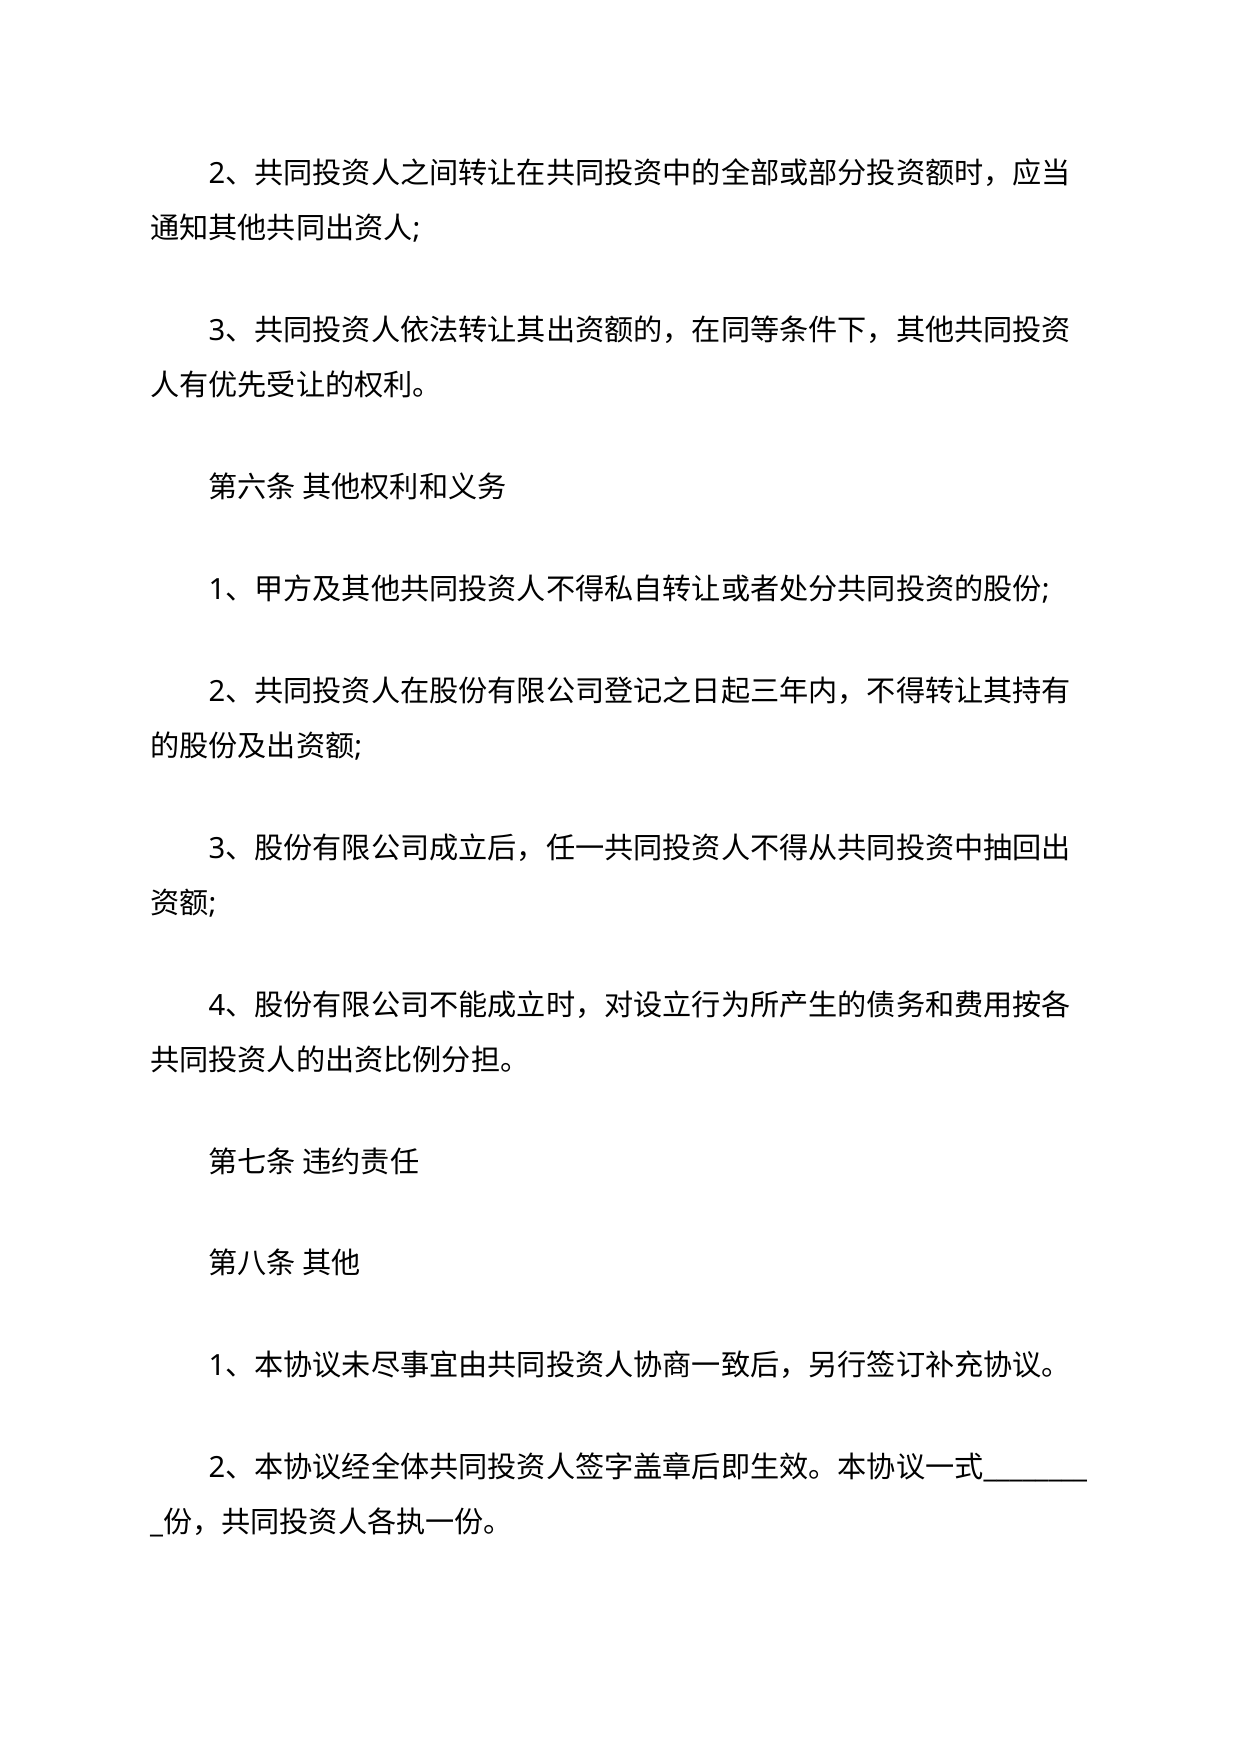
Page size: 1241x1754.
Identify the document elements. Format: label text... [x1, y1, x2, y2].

text 2、共同投资人之间转让在共同投资中的全部或部分投资额时，应当通知其他共同出资人; [150, 150, 1090, 247]
text 4、股份有限公司不能成立时，对设立行为所产生的债务和费用按各共同投资人的出资比例分担。 [150, 981, 1090, 1079]
text 2、共同投资人在股份有限公司登记之日起三年内，不得转让其持有的股份及出资额; [150, 667, 1090, 765]
text 第六条 其他权利和义务 [150, 464, 1090, 506]
text 3、股份有限公司成立后，任一共同投资人不得从共同投资中抽回出资额; [150, 824, 1090, 922]
text 1、本协议未尽事宜由共同投资人协商一致后，另行签订补充协议。 [150, 1342, 1090, 1384]
text 3、共同投资人依法转让其出资额的，在同等条件下，其他共同投资人有优先受让的权利。 [150, 307, 1090, 404]
text 第七条 违约责任 [150, 1138, 1090, 1181]
text 2、本协议经全体共同投资人签字盖章后即生效。本协议一式_________份，共同投资人各执一份。 [150, 1444, 1090, 1541]
text 第八条 其他 [150, 1240, 1090, 1282]
text 1、甲方及其他共同投资人不得私自转让或者处分共同投资的股份; [150, 566, 1090, 608]
